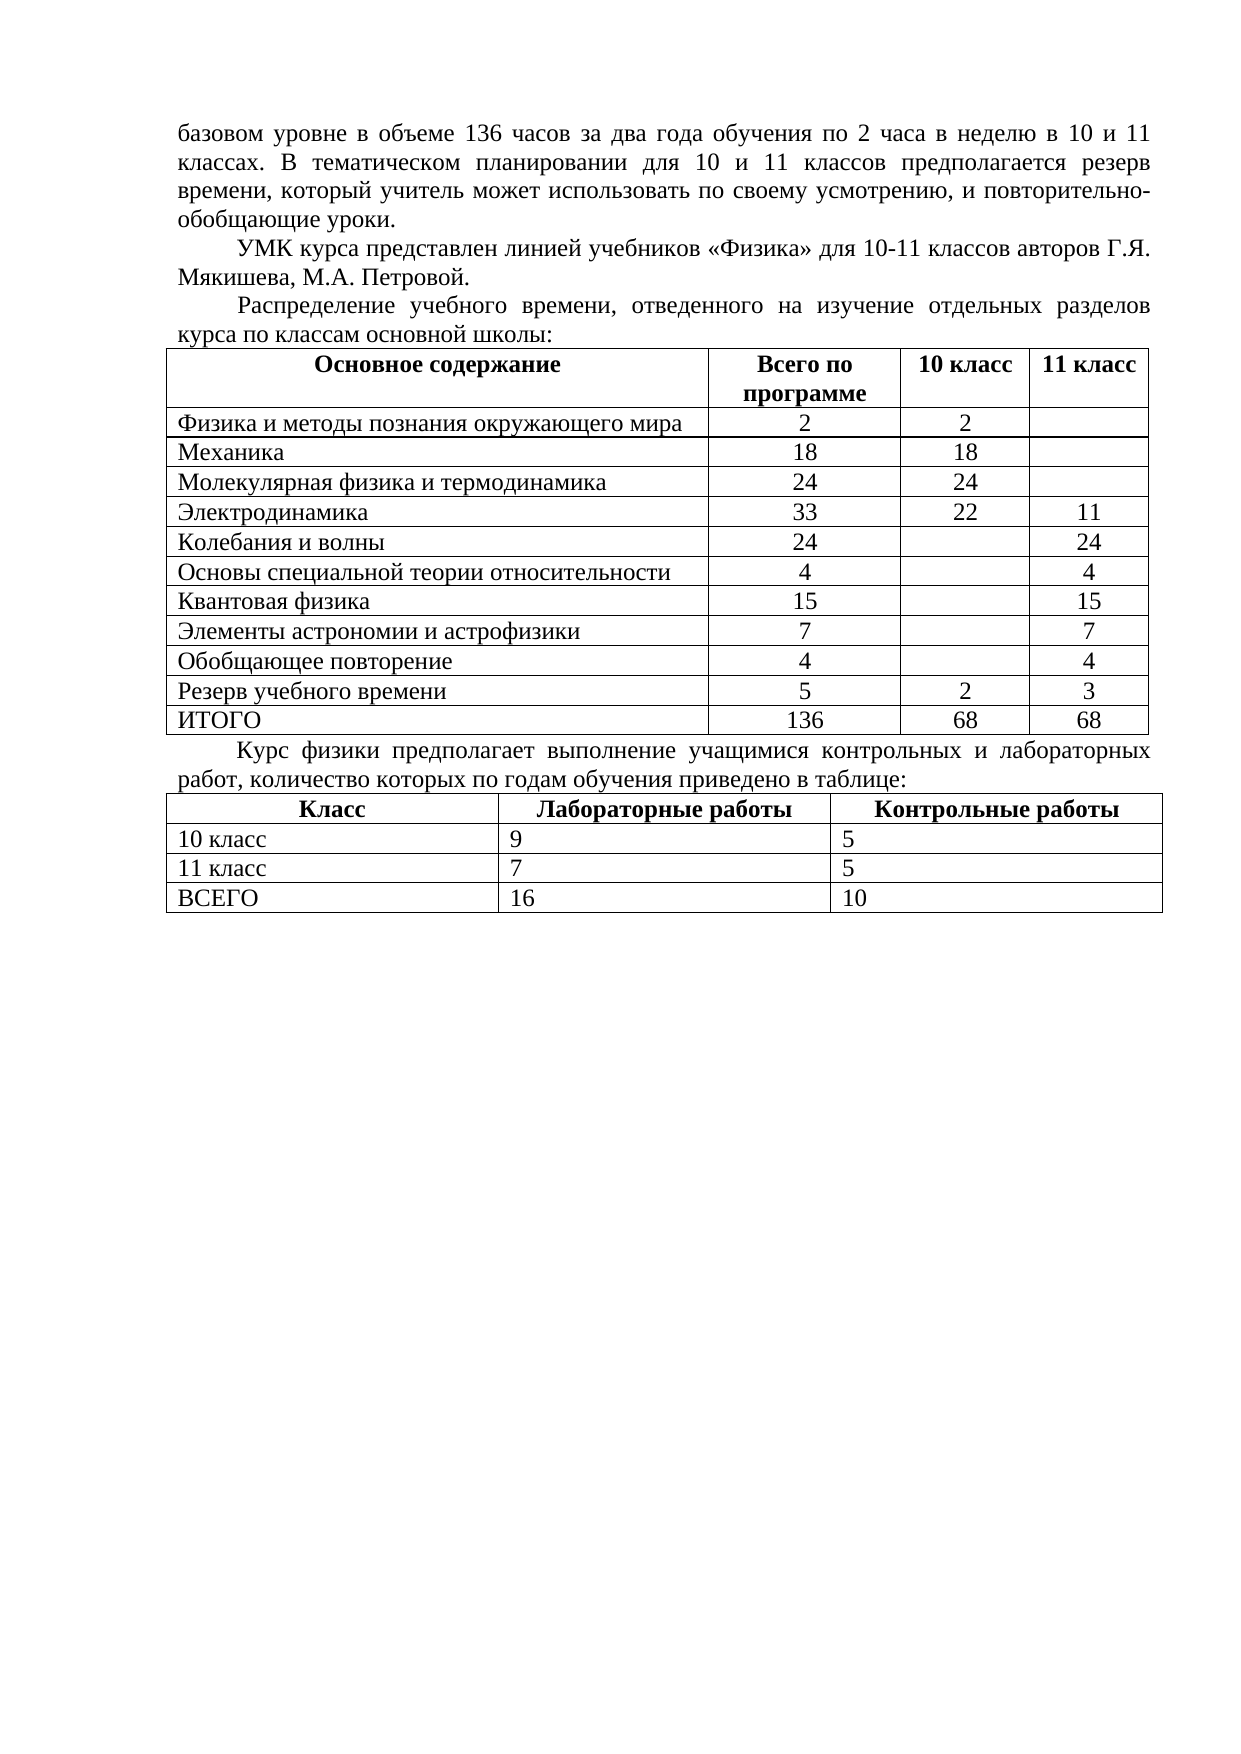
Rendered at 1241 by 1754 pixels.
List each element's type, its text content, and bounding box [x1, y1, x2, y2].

table_cell 16 [499, 883, 830, 912]
table_cell Обобщающее повторение [167, 646, 708, 675]
table_cell Основы специальной теории относительности [167, 557, 708, 585]
table_header Всего по программе [709, 349, 900, 407]
table_header 10 класс [901, 349, 1029, 407]
table_cell Резерв учебного времени [167, 676, 708, 704]
table_header Лабораторные работы [499, 794, 830, 823]
table_cell ВСЕГО [167, 883, 498, 912]
table_header Класс [167, 794, 498, 823]
table_cell 3 [1030, 676, 1148, 704]
table_header 11 класс [1030, 349, 1148, 407]
table_cell [901, 646, 1029, 675]
table_cell 9 [499, 824, 830, 852]
table_cell [1030, 438, 1148, 466]
table_cell 15 [709, 586, 900, 615]
table_header Контрольные работы [831, 794, 1162, 823]
table_cell 24 [709, 527, 900, 556]
table_cell 7 [709, 616, 900, 645]
table_cell 24 [1030, 527, 1148, 556]
table_header Основное содержание [167, 349, 708, 407]
table_cell 10 класс [167, 824, 498, 852]
table_cell [1030, 467, 1148, 496]
table_cell Квантовая физика [167, 586, 708, 615]
table_cell Молекулярная физика и термодинамика [167, 467, 708, 496]
table_cell 2 [901, 676, 1029, 704]
text Курс физики предполагает выполнение учащимися контрольных и лабораторных работ, количество которых по годам обучения приведено в таблице: [177, 735, 1152, 793]
text Распределение учебного времени, отведенного на изучение отдельных разделов курса по классам основной школы: [177, 291, 1152, 348]
table_cell 11 класс [167, 854, 498, 882]
text УМК курса представлен линией учебников «Физика» для 10-11 классов авторов Г.Я. Мякишева, М.А. Петровой. [177, 233, 1152, 291]
table_cell 7 [1030, 616, 1148, 645]
table_cell 33 [709, 497, 900, 526]
table_cell 18 [709, 438, 900, 466]
table_cell 18 [901, 438, 1029, 466]
table_cell 4 [709, 646, 900, 675]
table_cell 4 [1030, 646, 1148, 675]
table_cell 2 [901, 408, 1029, 436]
table_cell [901, 586, 1029, 615]
table_cell 2 [709, 408, 900, 436]
table_cell Механика [167, 438, 708, 466]
table_cell [1030, 408, 1148, 436]
table_cell Элементы астрономии и астрофизики [167, 616, 708, 645]
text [177, 118, 1152, 233]
table_cell 15 [1030, 586, 1148, 615]
table_cell 68 [1030, 706, 1148, 734]
table_cell 22 [901, 497, 1029, 526]
table_cell ИТОГО [167, 706, 708, 734]
table_cell 5 [831, 854, 1162, 882]
table_cell Колебания и волны [167, 527, 708, 556]
table_cell 24 [709, 467, 900, 496]
table_cell 68 [901, 706, 1029, 734]
table_cell 136 [709, 706, 900, 734]
table_cell 11 [1030, 497, 1148, 526]
table_cell [901, 527, 1029, 556]
table_cell 10 [831, 883, 1162, 912]
table_cell 4 [1030, 557, 1148, 585]
table_cell 4 [709, 557, 900, 585]
table_cell Физика и методы познания окружающего мира [167, 408, 708, 436]
table_cell 24 [901, 467, 1029, 496]
table_cell [901, 557, 1029, 585]
table_cell 5 [709, 676, 900, 704]
table_cell [901, 616, 1029, 645]
table_cell 5 [831, 824, 1162, 852]
table_cell Электродинамика [167, 497, 708, 526]
table_cell 7 [499, 854, 830, 882]
